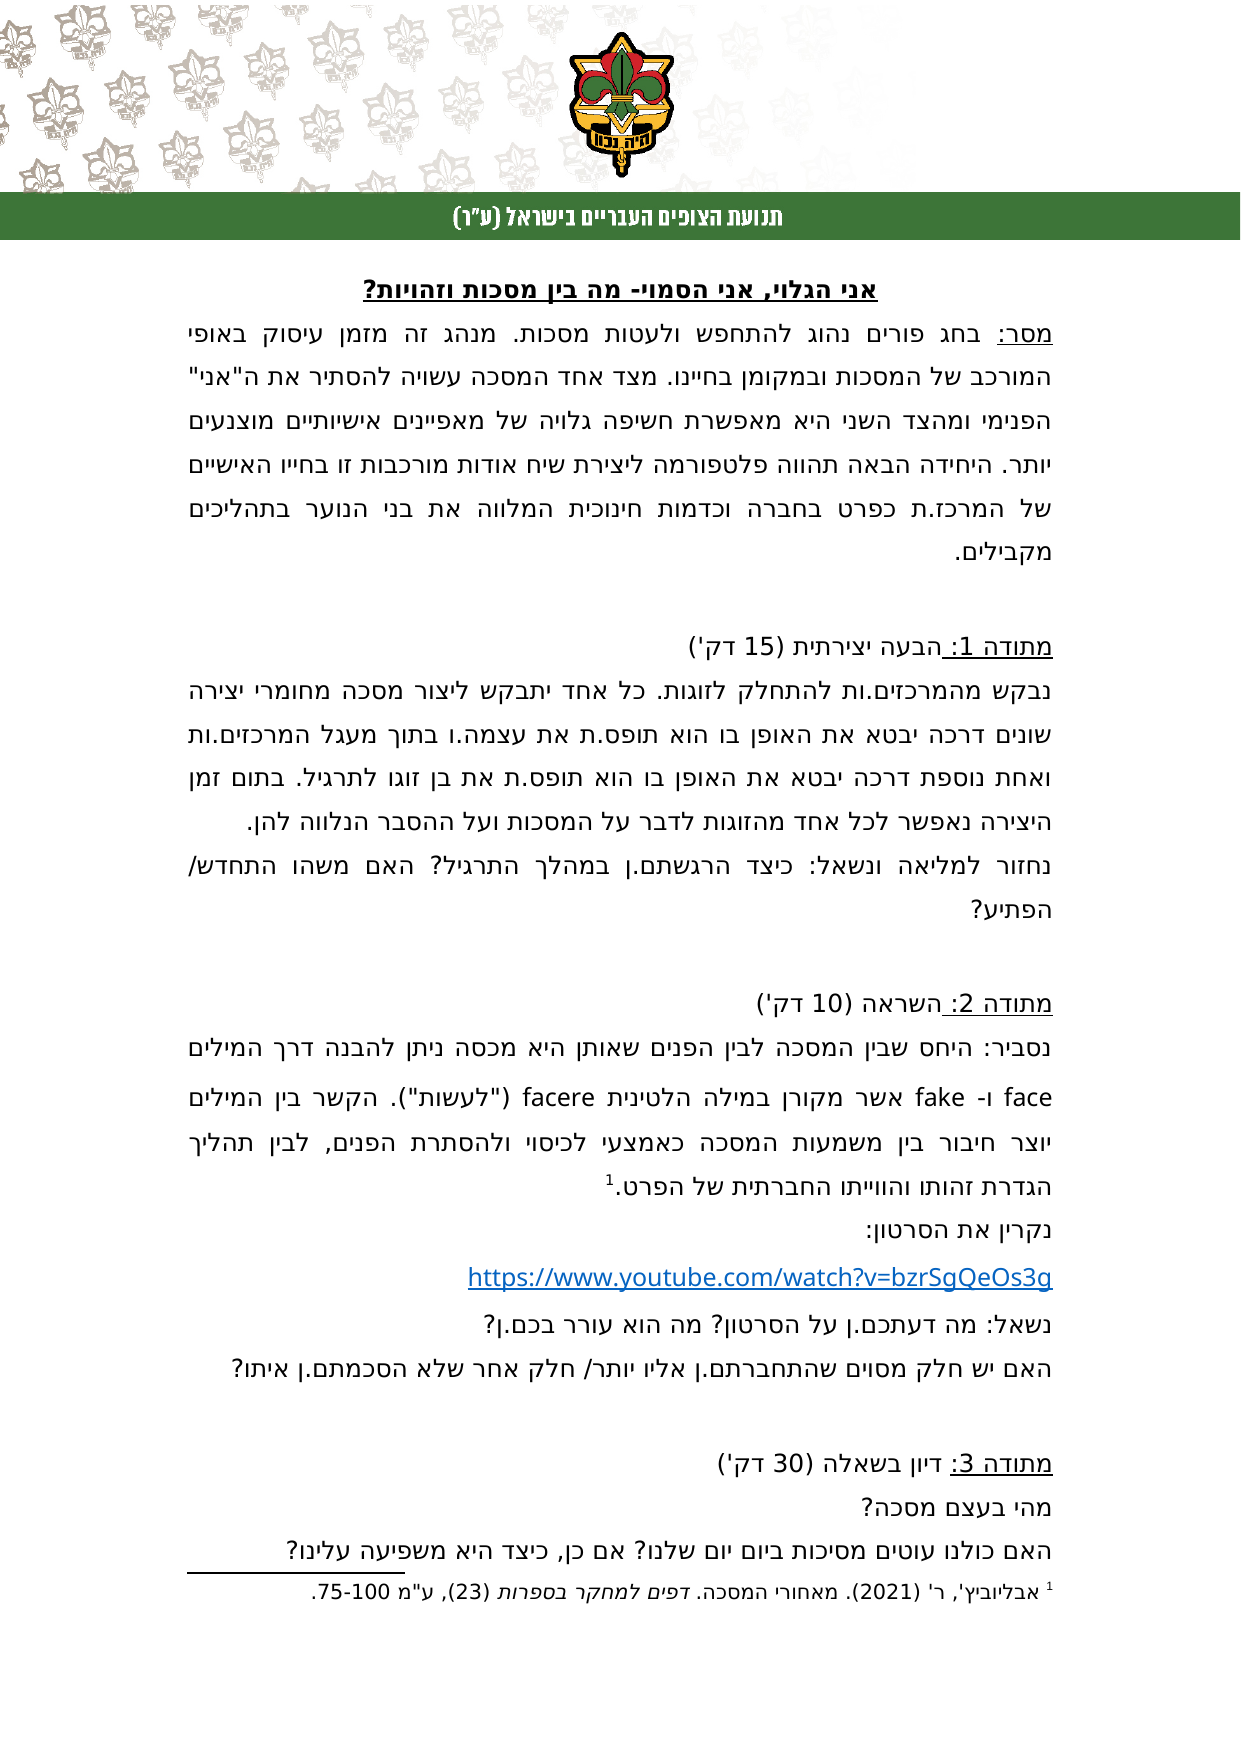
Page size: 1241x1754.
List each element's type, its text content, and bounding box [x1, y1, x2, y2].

text האם יש חלק מסוים שהתחברתם.ן אליו יותר/ חלק אחר שלא הסכמתם.ן איתו? [187, 1354, 1053, 1383]
text מסר: בחג פורים נהוג להתחפש ולעטות מסכות. מנהג זה מזמן עיסוק באופי המורכב של המסכות ובמקומן בחיינו. מצד אחד המסכה עשויה להסתיר את ה"אני" הפנימי ומהצד השני היא מאפשרת חשיפה גלויה של מאפיינים אישיותיים מוצנעים יותר. היחידה הבאה תהווה פלטפורמה ליצירת שיח אודות מורכבות זו בחייו האישיים של המרכז.ת כפרט בחברה וכדמות חינוכית המלווה את בני הנוער בתהליכים מקבילים. [187, 319, 1053, 567]
picture [0, 5, 1241, 245]
text מתודה 3: דיון בשאלה (30 דק') [187, 1449, 1053, 1478]
text מהי בעצם מסכה? [187, 1493, 1053, 1522]
text נחזור למליאה ונשאל: כיצד הרגשתם.ן במהלך התרגיל? האם משהו התחדש/ הפתיע? [187, 851, 1053, 924]
text נשאל: מה דעתכם.ן על הסרטון? מה הוא עורר בכם.ן? [187, 1310, 1053, 1339]
text מתודה 2: השראה (10 דק') [187, 989, 1053, 1019]
text נבקש מהמרכזים.ות להתחלק לזוגות. כל אחד יתבקש ליצור מסכה מחומרי יצירה שונים דרכה יבטא את האופן בו הוא תופס.ת את עצמה.ו בתוך מעגל המרכזים.ות ואחת נוספת דרכה יבטא את האופן בו הוא תופס.ת את בן זוגו לתרגיל. בתום זמן היצירה נאפשר לכל אחד מהזוגות לדבר על המסכות ועל ההסבר הנלווה להן. [187, 676, 1053, 836]
text מתודה 1: הבעה יצירתית (15 דק') [187, 632, 1053, 661]
text נקרין את הסרטון: [187, 1216, 1053, 1245]
text האם כולנו עוטים מסיכות ביום יום שלנו? אם כן, כיצד היא משפיעה עלינו? [187, 1536, 1053, 1566]
text נסביר: היחס שבין המסכה לבין הפנים שאותן היא מכסה ניתן להבנה דרך המילים face ו- fake אשר מקורן במילה הלטינית facere ("לעשות"). הקשר בין המילים יוצר חיבור בין משמעות המסכה כאמצעי לכיסוי ולהסתרת הפנים, לבין תהליך הגדרת זהותו והווייתו החברתית של הפרט. [187, 1033, 1053, 1201]
text אני הגלוי, אני הסמוי- מה בין מסכות וזהויות? [187, 275, 1053, 304]
text https://www.youtube.com/watch?v=bzrSgQeOs3g [187, 1259, 1053, 1293]
